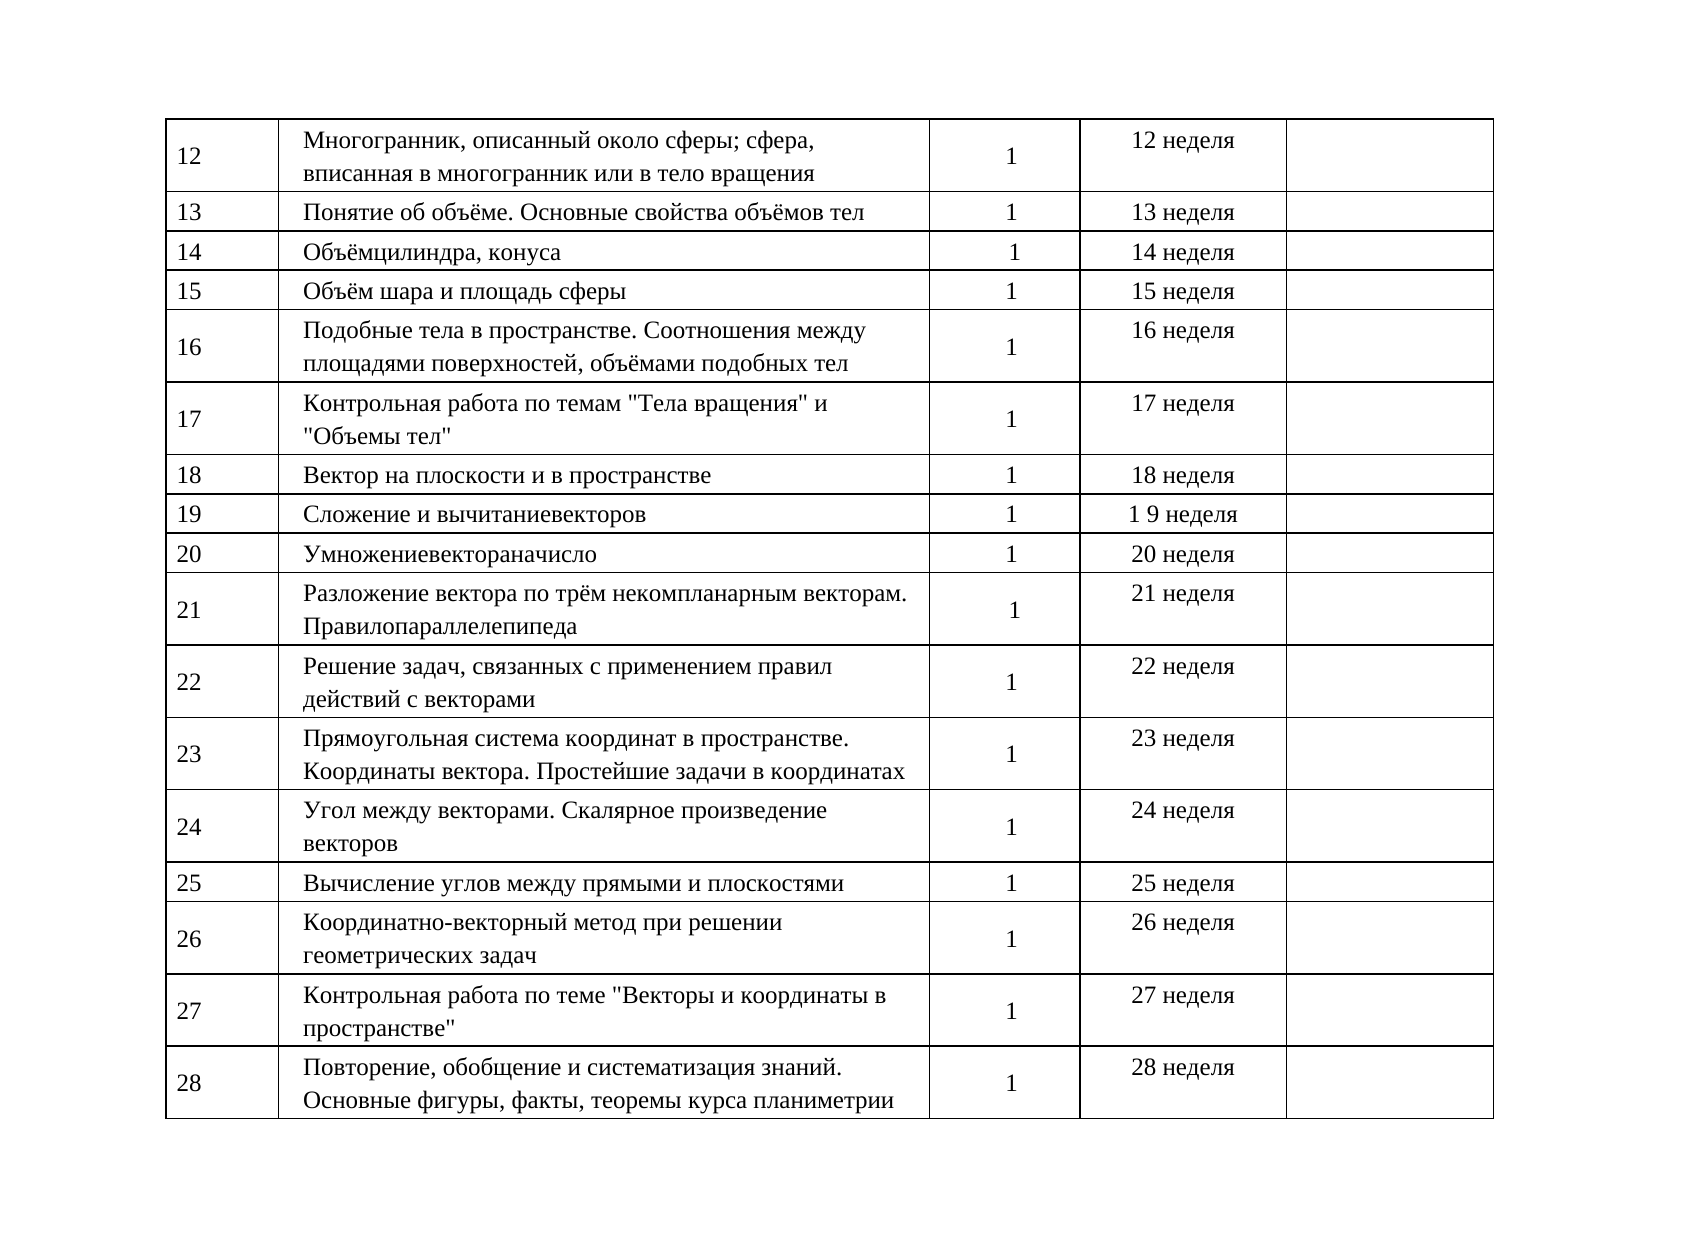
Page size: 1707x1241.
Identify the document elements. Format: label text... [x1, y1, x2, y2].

table_cell [1287, 1047, 1493, 1118]
table_cell 25 [167, 863, 278, 901]
table_cell 1 [930, 646, 1079, 716]
table_cell 25 неделя [1081, 863, 1286, 901]
table_cell Решение задач, связанных с применением правил действий с векторами [279, 646, 929, 716]
table_cell 1 [930, 573, 1079, 644]
table_cell 26 неделя [1081, 902, 1286, 973]
table_cell 27 неделя [1081, 975, 1286, 1045]
table_cell 1 [930, 383, 1079, 453]
table_cell 21 неделя [1081, 573, 1286, 644]
table_cell 18 [167, 455, 278, 493]
table_cell 15 [167, 271, 278, 309]
table_cell Подобные тела в пространстве. Соотношения между площадями поверхностей, объёмами подобных тел [279, 310, 929, 381]
table_cell Угол между векторами. Скалярное произведение векторов [279, 790, 929, 861]
table_cell 1 [930, 495, 1079, 532]
table_cell 24 неделя [1081, 790, 1286, 861]
table_cell 20 [167, 534, 278, 572]
table_cell Понятие об объёме. Основные свойства объёмов тел [279, 192, 929, 230]
table_cell Объём шара и площадь сферы [279, 271, 929, 309]
table_cell 1 [930, 534, 1079, 572]
table_cell Объёмцилиндра, конуса [279, 232, 929, 269]
table_cell 1 [930, 192, 1079, 230]
table_cell 21 [167, 573, 278, 644]
table_cell [1287, 573, 1493, 644]
table_cell 15 неделя [1081, 271, 1286, 309]
table_cell 16 [167, 310, 278, 381]
table_cell 17 [167, 383, 278, 453]
table_cell 23 неделя [1081, 718, 1286, 789]
table_cell 1 [930, 790, 1079, 861]
table_cell 1 [930, 120, 1079, 191]
table_cell 13 неделя [1081, 192, 1286, 230]
table_cell 17 неделя [1081, 383, 1286, 453]
table_cell 26 [167, 902, 278, 973]
table_cell 20 неделя [1081, 534, 1286, 572]
table_cell 24 [167, 790, 278, 861]
table_cell 23 [167, 718, 278, 789]
table_cell [1287, 975, 1493, 1045]
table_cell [279, 1047, 929, 1118]
table_cell 1 [930, 310, 1079, 381]
table_cell 12 [167, 120, 278, 191]
table_cell [1287, 271, 1493, 309]
table_cell [1287, 192, 1493, 230]
table_cell [1287, 863, 1493, 901]
table_cell 1 9 неделя [1081, 495, 1286, 532]
table_cell [1287, 495, 1493, 532]
table_cell 18 неделя [1081, 455, 1286, 493]
table_cell 16 неделя [1081, 310, 1286, 381]
table_cell Разложение вектора по трём некомпланарным векторам. Правилопараллелепипеда [279, 573, 929, 644]
table_cell 1 [930, 863, 1079, 901]
table_cell [1287, 310, 1493, 381]
table_cell Сложение и вычитаниевекторов [279, 495, 929, 532]
table_cell 14 неделя [1081, 232, 1286, 269]
table_cell [1287, 902, 1493, 973]
table_cell [1287, 718, 1493, 789]
table_cell Координатно-векторный метод при решении геометрических задач [279, 902, 929, 973]
table_cell 22 [167, 646, 278, 716]
table_cell 13 [167, 192, 278, 230]
table_cell [1287, 455, 1493, 493]
table_cell 12 неделя [1081, 120, 1286, 191]
table_cell 1 [930, 232, 1079, 269]
table_cell 1 [930, 975, 1079, 1045]
table_cell Контрольная работа по темам "Тела вращения" и "Объемы тел" [279, 383, 929, 453]
table_cell [1287, 232, 1493, 269]
table_cell 28 неделя [1081, 1047, 1286, 1118]
table_cell 1 [930, 902, 1079, 973]
table_cell [1287, 646, 1493, 716]
table_cell Умножениевектораначисло [279, 534, 929, 572]
table_cell 22 неделя [1081, 646, 1286, 716]
table_cell Контрольная работа по теме "Векторы и координаты в пространстве" [279, 975, 929, 1045]
table_cell [1287, 534, 1493, 572]
table_cell 1 [930, 718, 1079, 789]
table_cell Вычисление углов между прямыми и плоскостями [279, 863, 929, 901]
table_cell 14 [167, 232, 278, 269]
table_cell Вектор на плоскости и в пространстве [279, 455, 929, 493]
table_cell [1287, 790, 1493, 861]
table_cell [1287, 383, 1493, 453]
table_cell 1 [930, 455, 1079, 493]
table_cell 1 [930, 271, 1079, 309]
table_cell Прямоугольная система координат в пространстве. Координаты вектора. Простейшие задачи в координатах [279, 718, 929, 789]
table_cell 28 [167, 1047, 278, 1118]
table_cell 27 [167, 975, 278, 1045]
table_cell 19 [167, 495, 278, 532]
table_cell [1287, 120, 1493, 191]
table_cell Многогранник, описанный около сферы; сфера, вписанная в многогранник или в тело вращения [279, 120, 929, 191]
table_cell 1 [930, 1047, 1079, 1118]
